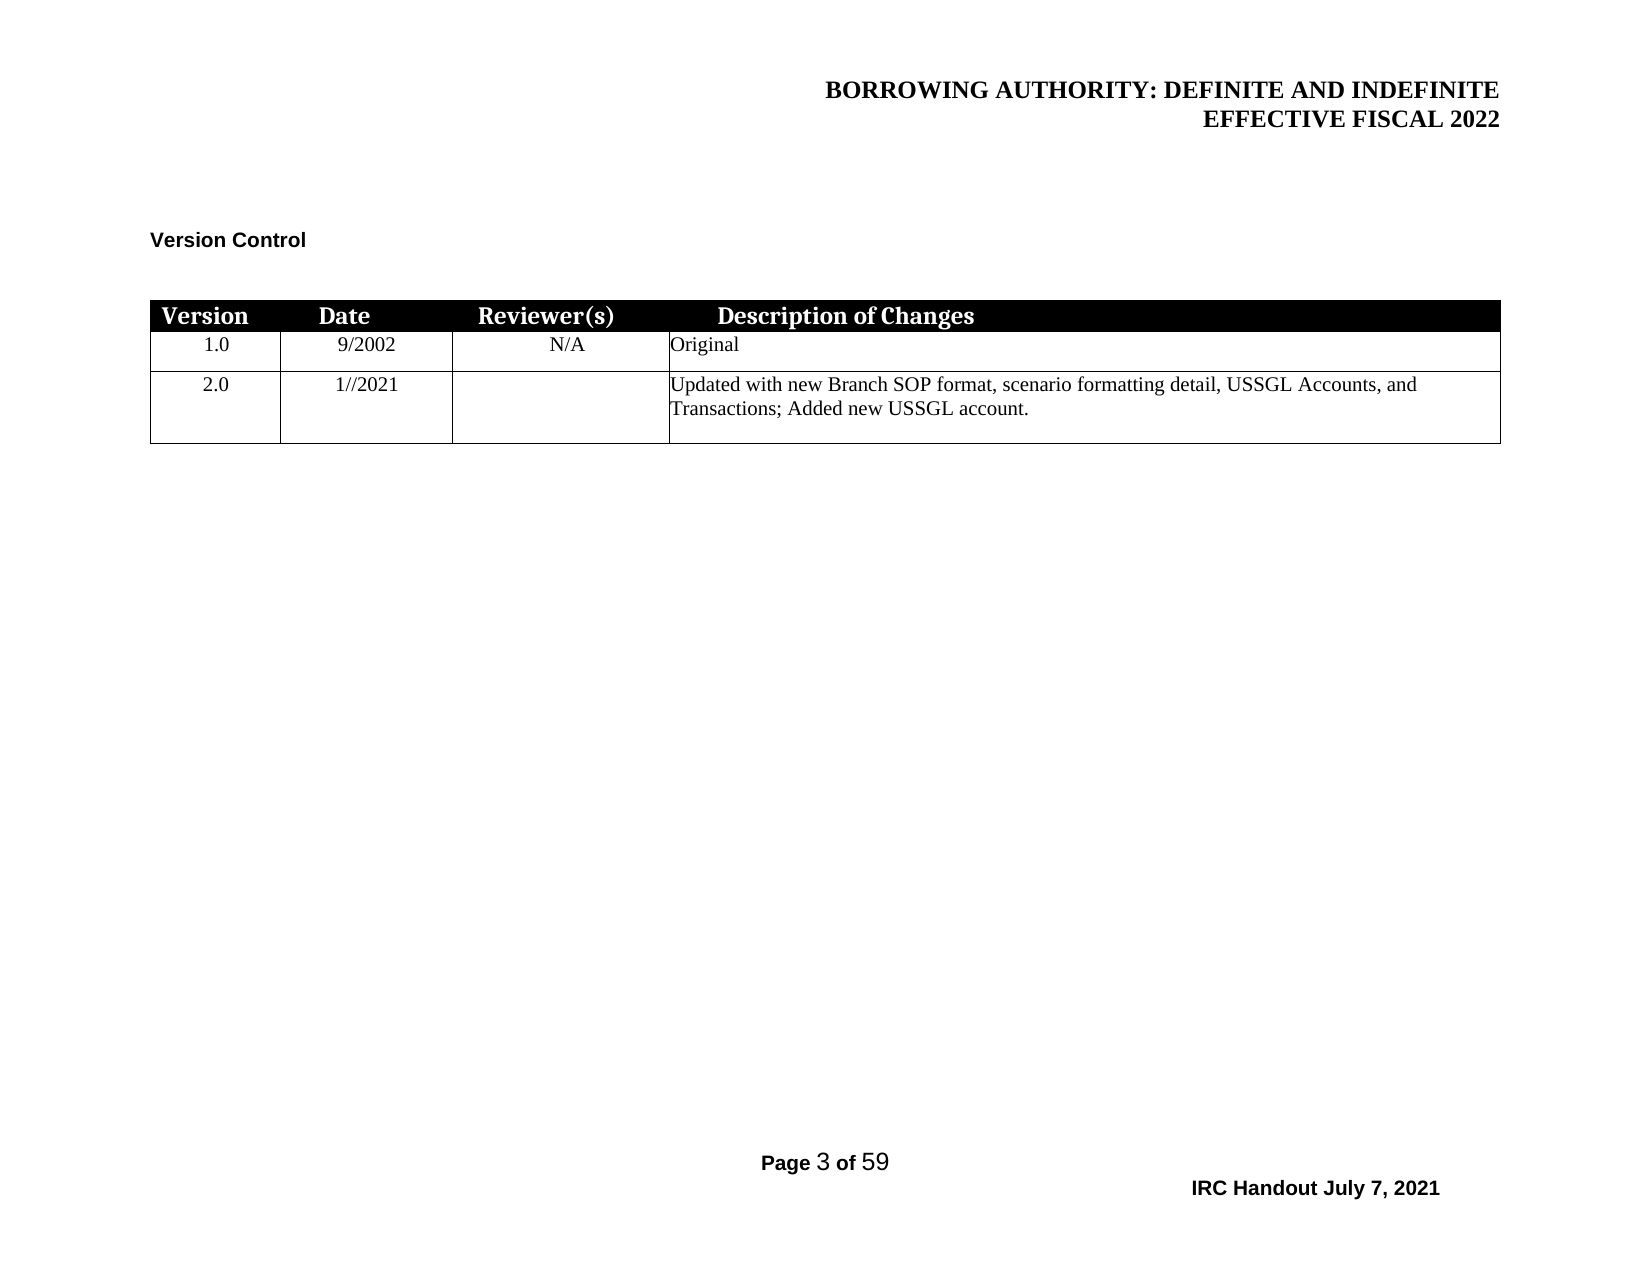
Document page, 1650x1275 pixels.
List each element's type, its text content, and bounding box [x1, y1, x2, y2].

table_header Date [281, 301, 452, 331]
table_header Reviewer(s) [453, 301, 669, 331]
text Version Control [150, 228, 1500, 252]
table_header Description of Changes [670, 301, 1500, 331]
table_cell 1//2021 [281, 372, 452, 443]
table_cell [453, 372, 669, 443]
table_cell Updated with new Branch SOP format, scenario formatting detail, USSGL Accounts, and Transactions; Added new USSGL account. [670, 372, 1500, 443]
table_header Version [151, 301, 280, 331]
table_cell 1.0 [151, 332, 280, 371]
table_cell N/A [453, 332, 669, 371]
table_cell 2.0 [151, 372, 280, 443]
table_cell Original [670, 332, 1500, 371]
table_cell 9/2002 [281, 332, 452, 371]
